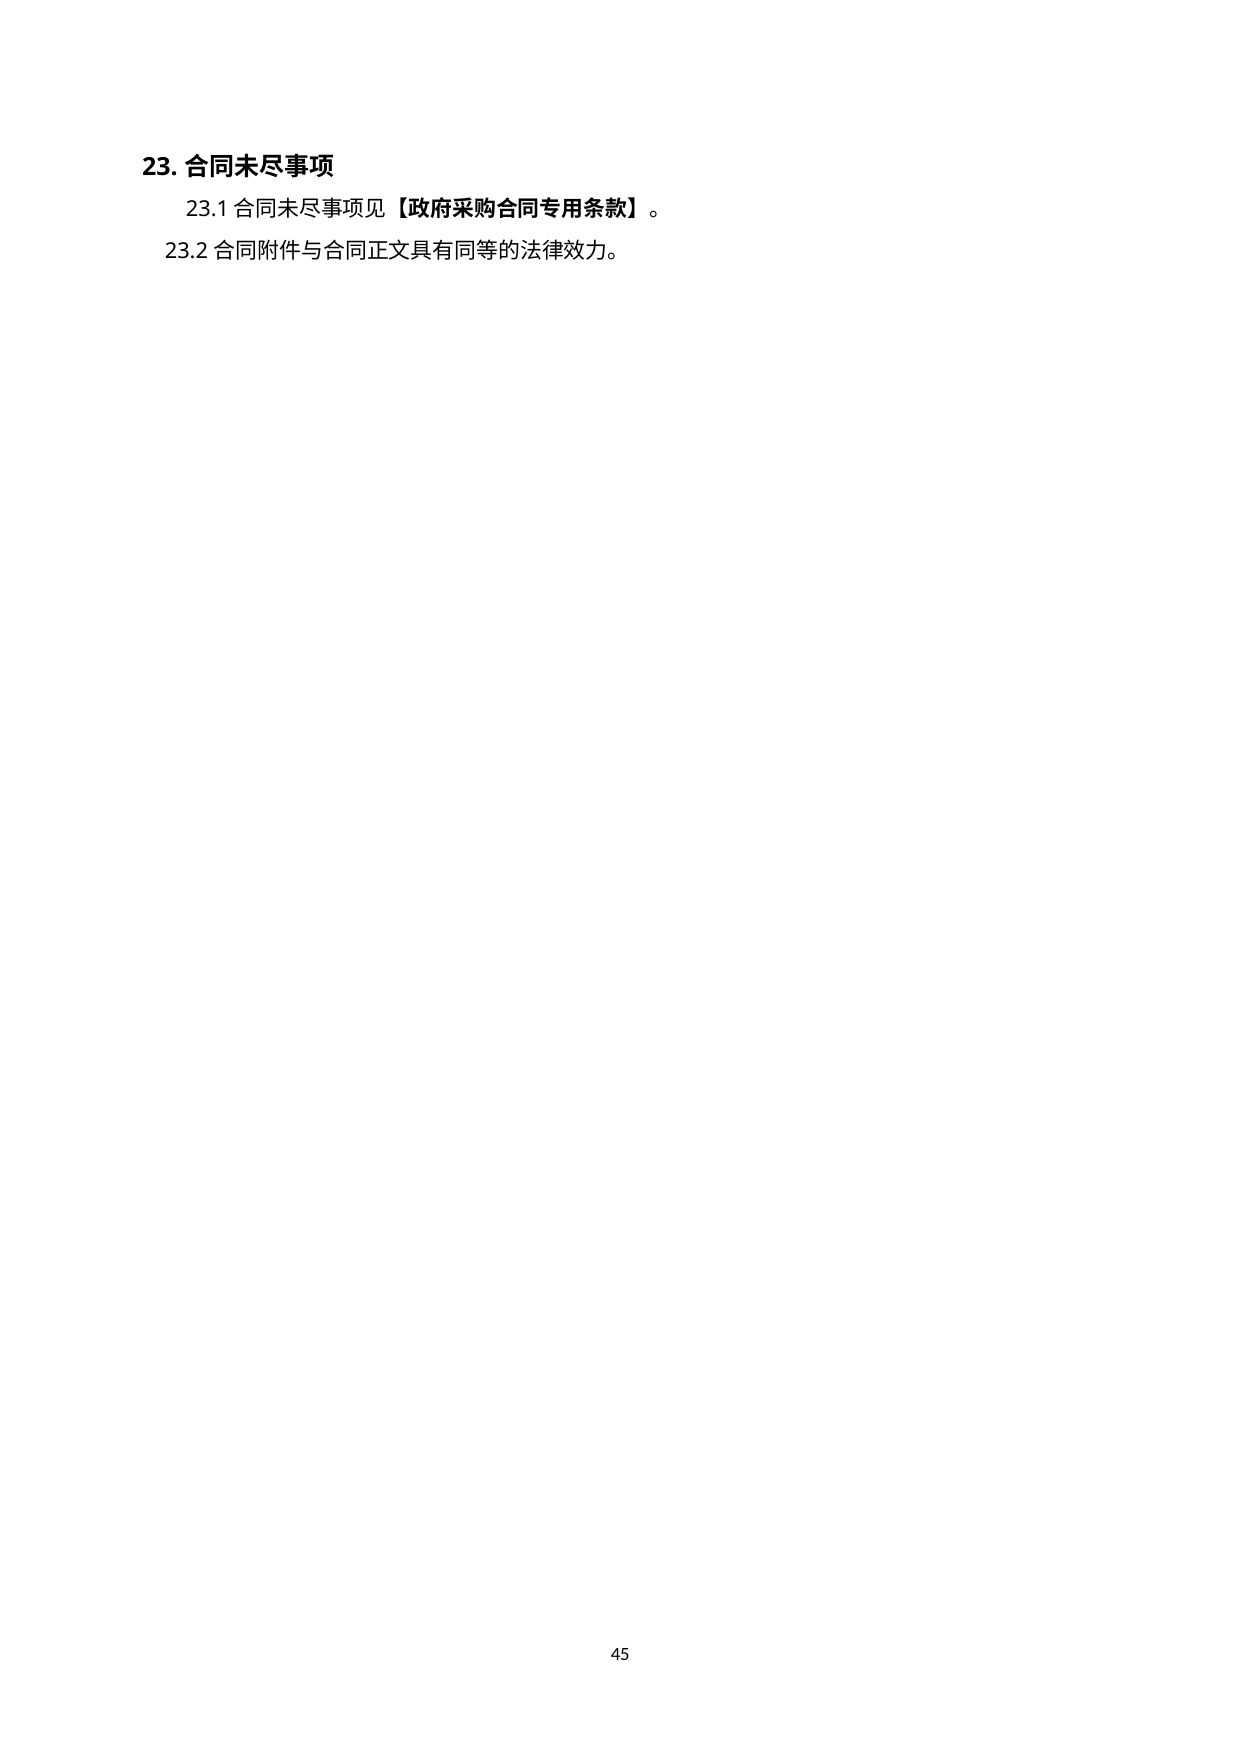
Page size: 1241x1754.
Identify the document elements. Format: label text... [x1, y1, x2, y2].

list 合同未尽事项 [142, 142, 1098, 183]
text 23.1合同未尽事项见【政府采购合同专用条款】。 [142, 183, 1098, 225]
text 23.2 合同附件与合同正文具有同等的法律效力。 [142, 225, 1098, 267]
